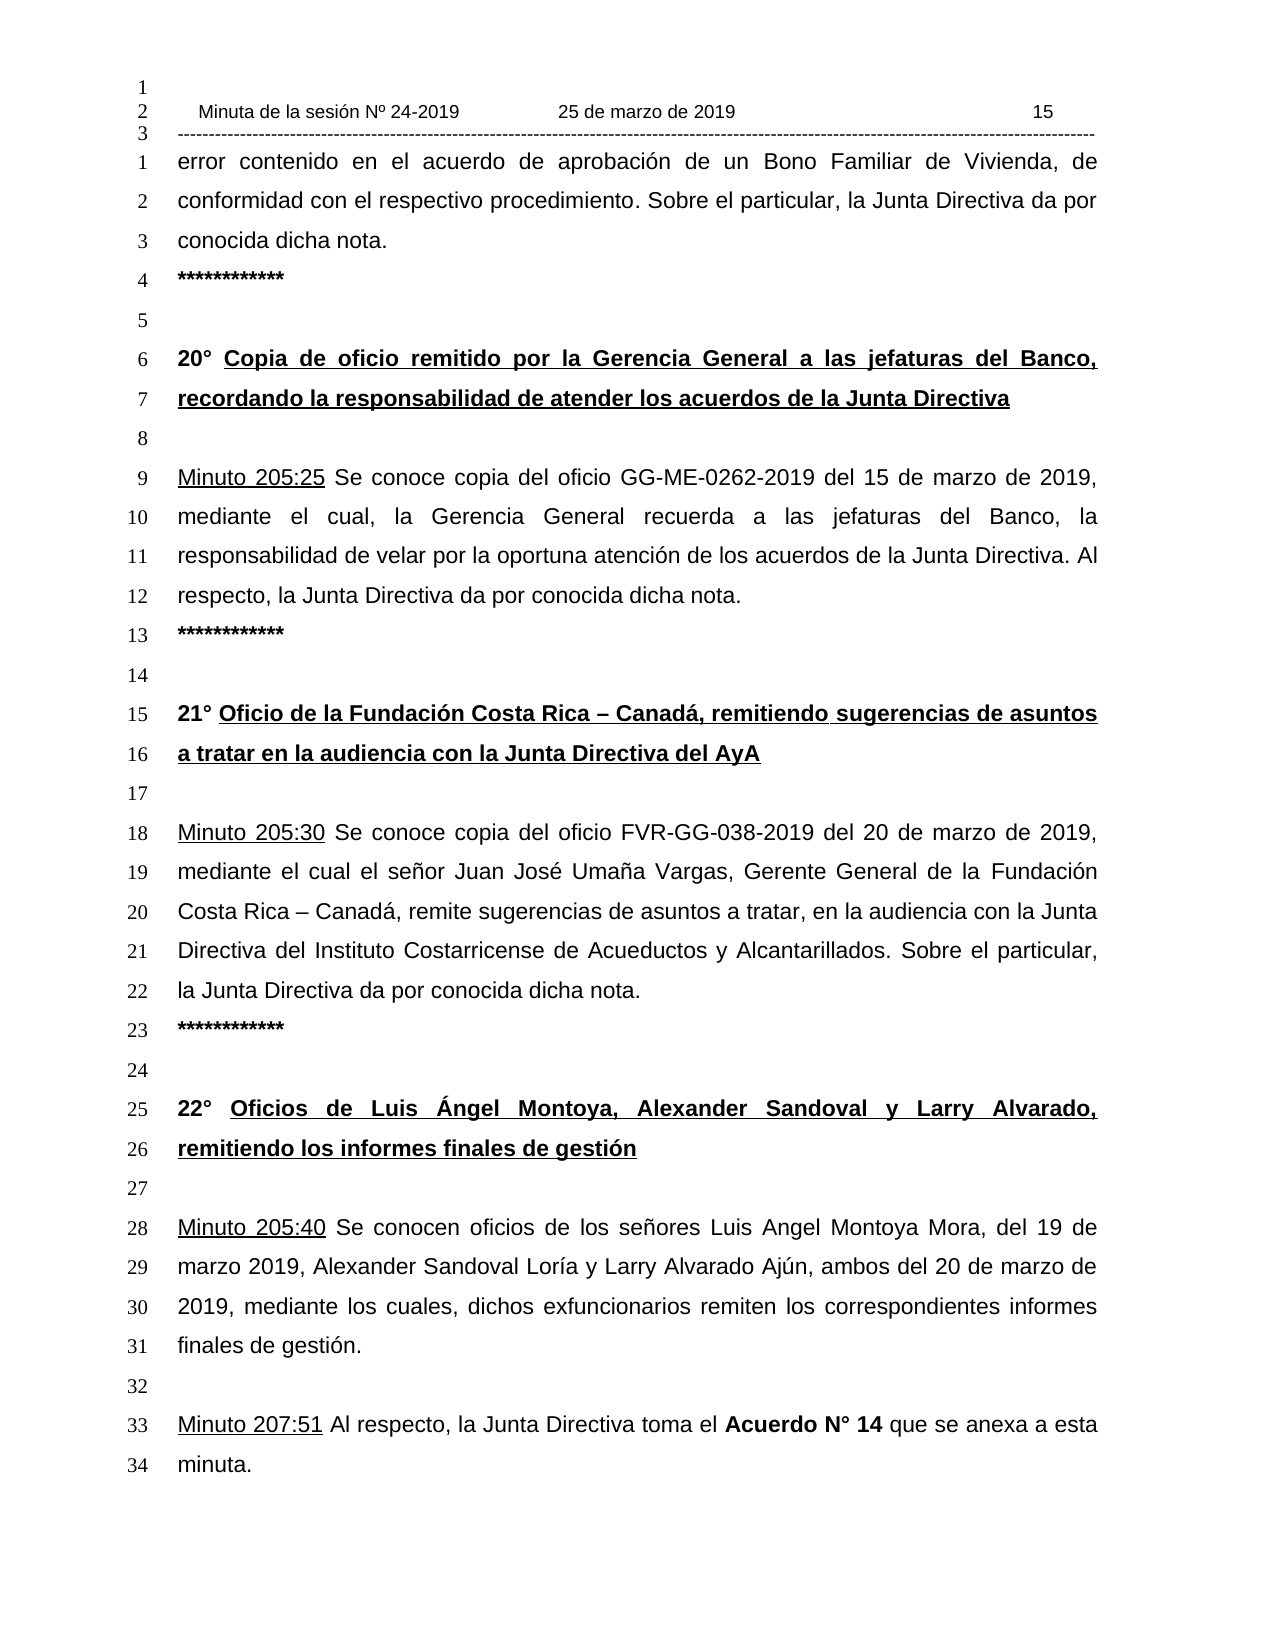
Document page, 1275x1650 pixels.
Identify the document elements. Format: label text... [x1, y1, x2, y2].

text 21° Oficio de la Fundación Costa Rica – Canadá, remitiendo sugerencias de asuntos a tratar en la audiencia con la Junta Directiva del AyA [177, 700, 1098, 766]
text Minuto 207:51 Al respecto, la Junta Directiva toma el Acuerdo N° 14 que se anexa a esta minuta. [177, 1411, 1098, 1477]
text Minuto 205:40 Se conocen oficios de los señores Luis Angel Montoya Mora, del 19 de marzo 2019, Alexander Sandoval Loría y Larry Alvarado Ajún, ambos del 20 de marzo de 2019, mediante los cuales, dichos exfuncionarios remiten los correspondientes informes finales de gestión. [177, 1214, 1098, 1358]
text 22° Oficios de Luis Ángel Montoya, Alexander Sandoval y Larry Alvarado, remitiendo los informes finales de gestión [177, 1095, 1098, 1161]
text ************ [177, 266, 1098, 292]
text Minuto 205:30 Se conoce copia del oficio FVR-GG-038-2019 del 20 de marzo de 2019, mediante el cual el señor Juan José Umaña Vargas, Gerente General de la Fundación Costa Rica – Canadá, remite sugerencias de asuntos a tratar, en la audiencia con la Junta Directiva del Instituto Costarricense de Acueductos y Alcantarillados. Sobre el particular, la Junta Directiva da por conocida dicha nota. [177, 819, 1098, 1003]
text ************ [177, 1016, 1098, 1043]
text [177, 148, 1098, 253]
text Minuto 205:25 Se conoce copia del oficio GG-ME-0262-2019 del 15 de marzo de 2019, mediante el cual, la Gerencia General recuerda a las jefaturas del Banco, la responsabilidad de velar por la oportuna atención de los acuerdos de la Junta Directiva. Al respecto, la Junta Directiva da por conocida dicha nota. [177, 463, 1098, 608]
text 20° Copia de oficio remitido por la Gerencia General a las jefaturas del Banco, recordando la responsabilidad de atender los acuerdos de la Junta Directiva [177, 345, 1098, 411]
text ************ [177, 621, 1098, 648]
